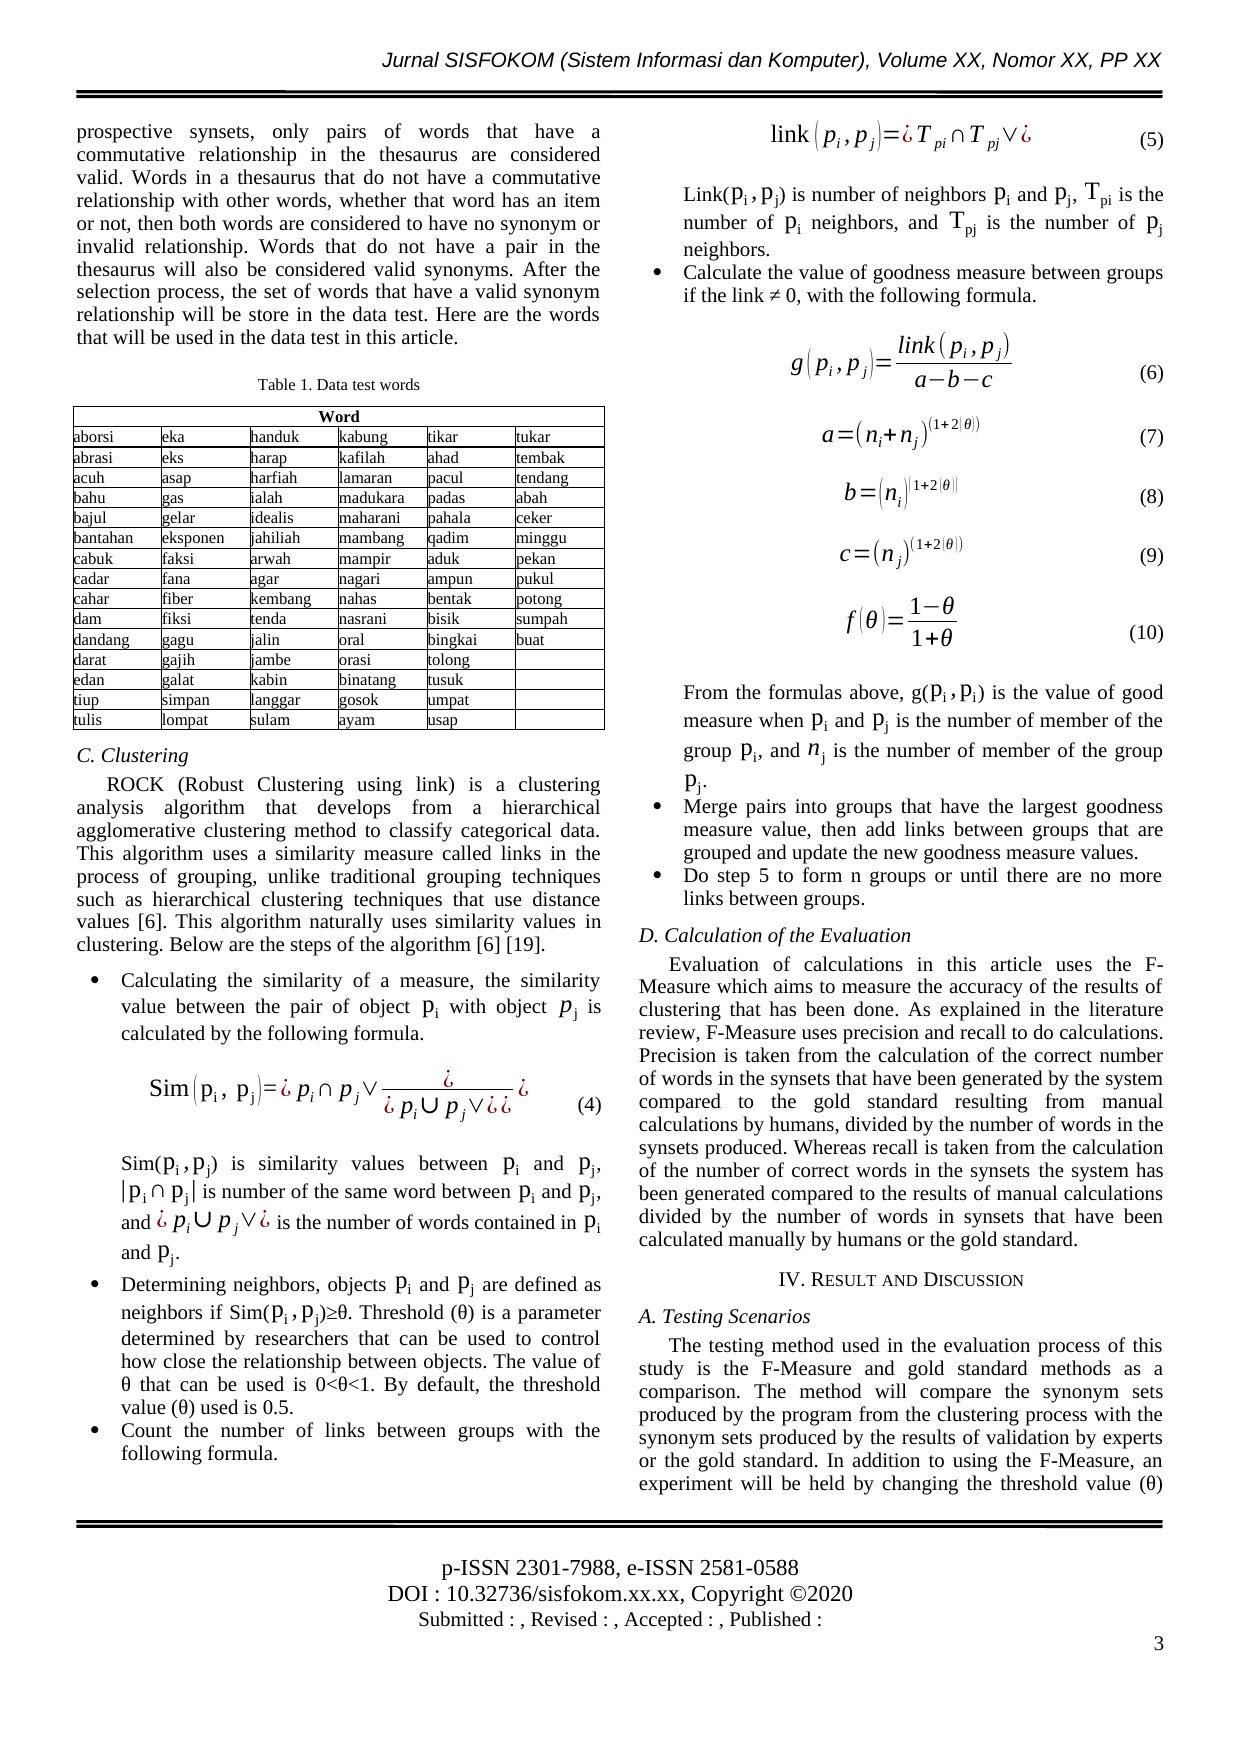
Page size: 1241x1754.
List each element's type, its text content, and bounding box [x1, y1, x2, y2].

table_cell padas [428, 488, 515, 507]
table_cell tendang [516, 468, 604, 487]
list (8) [639, 475, 1164, 511]
table_cell arwah [251, 549, 338, 568]
table_cell tenda [251, 609, 338, 628]
table_cell bahu [74, 488, 161, 507]
table_cell simpan [162, 690, 250, 709]
list (6) [639, 332, 1164, 392]
list (5) [639, 120, 1164, 153]
table_cell jahiliah [251, 528, 338, 547]
table_cell tukar [516, 427, 604, 446]
table_cell gosok [339, 690, 427, 709]
table_cell mampir [339, 549, 427, 568]
table_cell pahala [428, 508, 515, 527]
subtitle C. Clustering [76, 743, 601, 767]
table_cell eka [162, 427, 250, 446]
table_cell ialah [251, 488, 338, 507]
list Count the number of links between groups with the following formula. [91, 1419, 601, 1465]
table_cell nahas [339, 589, 427, 608]
text ROCK (Robust Clustering using link) is a clustering analysis algorithm that develops from a hierarchical agglomerative clustering method to classify categorical data. This algorithm uses a similarity measure called links in the process of grouping, unlike traditional grouping techniques such as hierarchical clustering techniques that use distance values. This algorithm naturally uses similarity values ​​in clustering. Below are the steps of the algorithm. [76, 773, 601, 956]
list From the formulas above, g() is the value of good measure when and is the number of member of the group , and is the number of member of the group . [683, 675, 1164, 796]
table_cell aborsi [74, 427, 161, 446]
table_cell abrasi [74, 448, 161, 467]
table_cell [516, 650, 604, 669]
table_cell gelar [162, 508, 250, 527]
table_cell usap [428, 710, 515, 729]
table_cell gajih [162, 650, 250, 669]
table_cell tulis [74, 710, 161, 729]
table_cell harap [251, 448, 338, 467]
table_cell cabuk [74, 549, 161, 568]
table_cell kabin [251, 670, 338, 689]
table_cell mambang [339, 528, 427, 547]
table_cell kafilah [339, 448, 427, 467]
table_cell potong [516, 589, 604, 608]
table_cell tikar [428, 427, 515, 446]
table_cell fiber [162, 589, 250, 608]
table_cell cahar [74, 589, 161, 608]
list Calculate the value of goodness measure between groups if the link ≠ 0, with the following formula. [653, 261, 1164, 307]
table_cell qadim [428, 528, 515, 547]
table_cell agar [251, 569, 338, 588]
table_cell idealis [251, 508, 338, 527]
table_cell ampun [428, 569, 515, 588]
table_cell gagu [162, 629, 250, 648]
table_header Word [74, 407, 604, 426]
table_cell nagari [339, 569, 427, 588]
list Determining neighbors, objects ​ and are defined as neighbors if Sim()≥θ. Threshold (θ) is a parameter determined by researchers that can be used to control how close the relationship between objects. The value of θ that can be used is 0<θ<1. By default, the threshold value (θ) used is 0.5. [91, 1267, 601, 1419]
table_cell jambe [251, 650, 338, 669]
list Calculating the similarity of a measure, the similarity value between the pair of object with object is calculated by the following formula. [91, 969, 601, 1045]
table_cell pukul [516, 569, 604, 588]
list Link() is number of neighbors and , is the number of neighbors, and is the number of neighbors. [683, 178, 1164, 261]
table_cell [516, 710, 604, 729]
subtitle A. Testing Scenarios [639, 1304, 1164, 1328]
table_cell pekan [516, 549, 604, 568]
table_cell dam [74, 609, 161, 628]
table_cell bisik [428, 609, 515, 628]
table_cell acuh [74, 468, 161, 487]
list Do step 5 to form n groups or until there are no more links between groups. [653, 864, 1164, 910]
table_cell orasi [339, 650, 427, 669]
list (9) [639, 536, 1164, 569]
table_cell minggu [516, 528, 604, 547]
table_cell sumpah [516, 609, 604, 628]
table_cell eksponen [162, 528, 250, 547]
table_cell kembang [251, 589, 338, 608]
table_cell pacul [428, 468, 515, 487]
table_cell bajul [74, 508, 161, 527]
subtitle D. Calculation of the Evaluation [639, 922, 1164, 947]
table_cell madukara [339, 488, 427, 507]
table_cell tiup [74, 690, 161, 709]
table_cell ceker [516, 508, 604, 527]
table_cell galat [162, 670, 250, 689]
text Evaluation of calculations in this article uses the F-Measure which aims to measure the accuracy of the results of clustering that has been done. As explained in the literature review, F-Measure uses precision and recall to do calculations. Precision is taken from the calculation of the correct number of words in the synsets that have been generated by the system compared to the gold standard resulting from manual calculations by humans, divided by the number of words in the synsets produced. Whereas recall is taken from the calculation of the number of correct words in the synsets the system has been generated compared to the results of manual calculations divided by the number of words in synsets that have been calculated manually by humans or the gold standard. [639, 953, 1164, 1251]
table_cell asap [162, 468, 250, 487]
table_cell [516, 670, 604, 689]
table_cell dandang [74, 629, 161, 648]
table_cell eks [162, 448, 250, 467]
table_cell cadar [74, 569, 161, 588]
table_cell nasrani [339, 609, 427, 628]
table_cell handuk [251, 427, 338, 446]
list (4) [76, 1070, 601, 1122]
table_cell [516, 690, 604, 709]
table_cell faksi [162, 549, 250, 568]
table_cell buat [516, 629, 604, 648]
table_cell sulam [251, 710, 338, 729]
table_cell bentak [428, 589, 515, 608]
table_cell kabung [339, 427, 427, 446]
list (7) [639, 417, 1164, 450]
table_cell aduk [428, 549, 515, 568]
table_cell darat [74, 650, 161, 669]
table_cell ayam [339, 710, 427, 729]
table_cell bantahan [74, 528, 161, 547]
table_cell fiksi [162, 609, 250, 628]
table_cell edan [74, 670, 161, 689]
list Merge pairs into groups that have the largest goodness measure value, then add links between groups that are grouped and update the new goodness measure values. [653, 796, 1164, 864]
subtitle IV. Result and Discussion [639, 1267, 1164, 1291]
table_cell ahad [428, 448, 515, 467]
table_cell gas [162, 488, 250, 507]
table_cell langgar [251, 690, 338, 709]
list (10) [639, 594, 1164, 650]
table_cell harfiah [251, 468, 338, 487]
table_cell tolong [428, 650, 515, 669]
table_cell lompat [162, 710, 250, 729]
text Table 1. Data test words [76, 374, 601, 393]
table_cell lamaran [339, 468, 427, 487]
table_cell abah [516, 488, 604, 507]
list Sim() is similarity values ​between ​ and , is number of the same word between ​ and , and is the number of words contained in ​ and . [121, 1147, 601, 1267]
table_cell bingkai [428, 629, 515, 648]
table_cell jalin [251, 629, 338, 648]
table_cell maharani [339, 508, 427, 527]
table_cell binatang [339, 670, 427, 689]
table_cell oral [339, 629, 427, 648]
table_cell umpat [428, 690, 515, 709]
table_cell fana [162, 569, 250, 588]
table_cell tusuk [428, 670, 515, 689]
table_cell tembak [516, 448, 604, 467]
